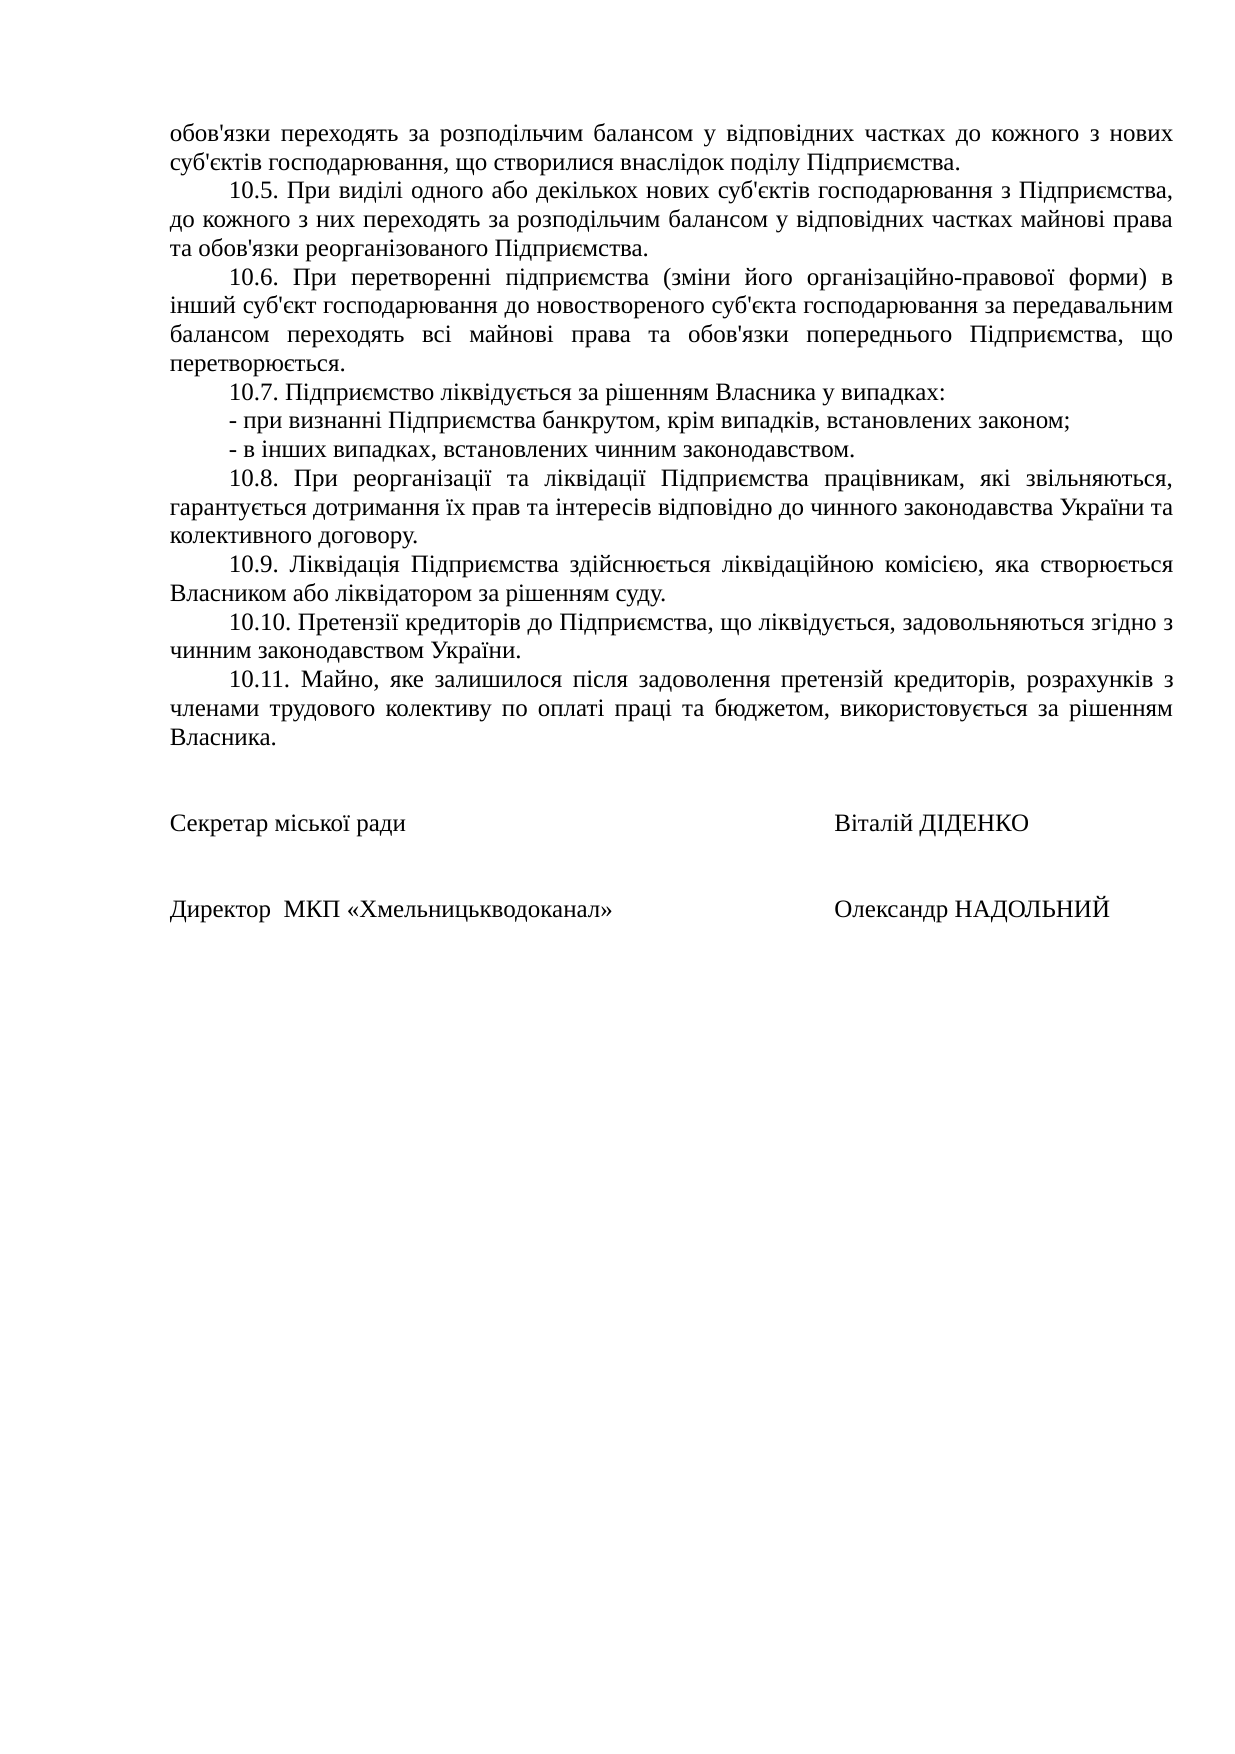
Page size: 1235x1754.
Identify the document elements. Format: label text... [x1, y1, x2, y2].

text 10.9. Ліквідація Підприємства здійснюється ліквідаційною комісією, яка створюється Власником або ліквідатором за рішенням суду. [169, 549, 1174, 607]
text Директор МКП «Хмельницькводоканал» Олександр НАДОЛЬНИЙ [169, 894, 1174, 923]
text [169, 118, 1174, 176]
text 10.11. Майно, яке залишилося після задоволення претензій кредиторів, розрахунків з членами трудового колективу по оплаті праці та бюджетом, використовується за рішенням Власника. [169, 664, 1174, 751]
text - в інших випадках, встановлених чинним законодавством. [169, 434, 1174, 463]
text Секретар міської ради Віталій ДІДЕНКО [169, 808, 1174, 837]
text 10.5. При виділі одного або декількох нових суб'єктів господарювання з Підприємства, до кожного з них переходять за розподільчим балансом у відповідних частках майнові права та обов'язки реорганізованого Підприємства. [169, 176, 1174, 262]
text 10.7. Підприємство ліквідується за рішенням Власника у випадках: [169, 377, 1174, 406]
text 10.8. При реорганізації та ліквідації Підприємства працівникам, які звільняються, гарантується дотримання їх прав та інтересів відповідно до чинного законодавства України та колективного договору. [169, 463, 1174, 549]
text - при визнанні Підприємства банкрутом, крім випадків, встановлених законом; [169, 406, 1174, 434]
text 10.6. При перетворенні підприємства (зміни його організаційно-правової форми) в інший суб'єкт господарювання до новоствореного суб'єкта господарювання за передавальним балансом переходять всі майнові права та обов'язки попереднього Підприємства, що перетворюється. [169, 262, 1174, 377]
text 10.10. Претензії кредиторів до Підприємства, що ліквідується, задовольняються згідно з чинним законодавством України. [169, 607, 1174, 664]
